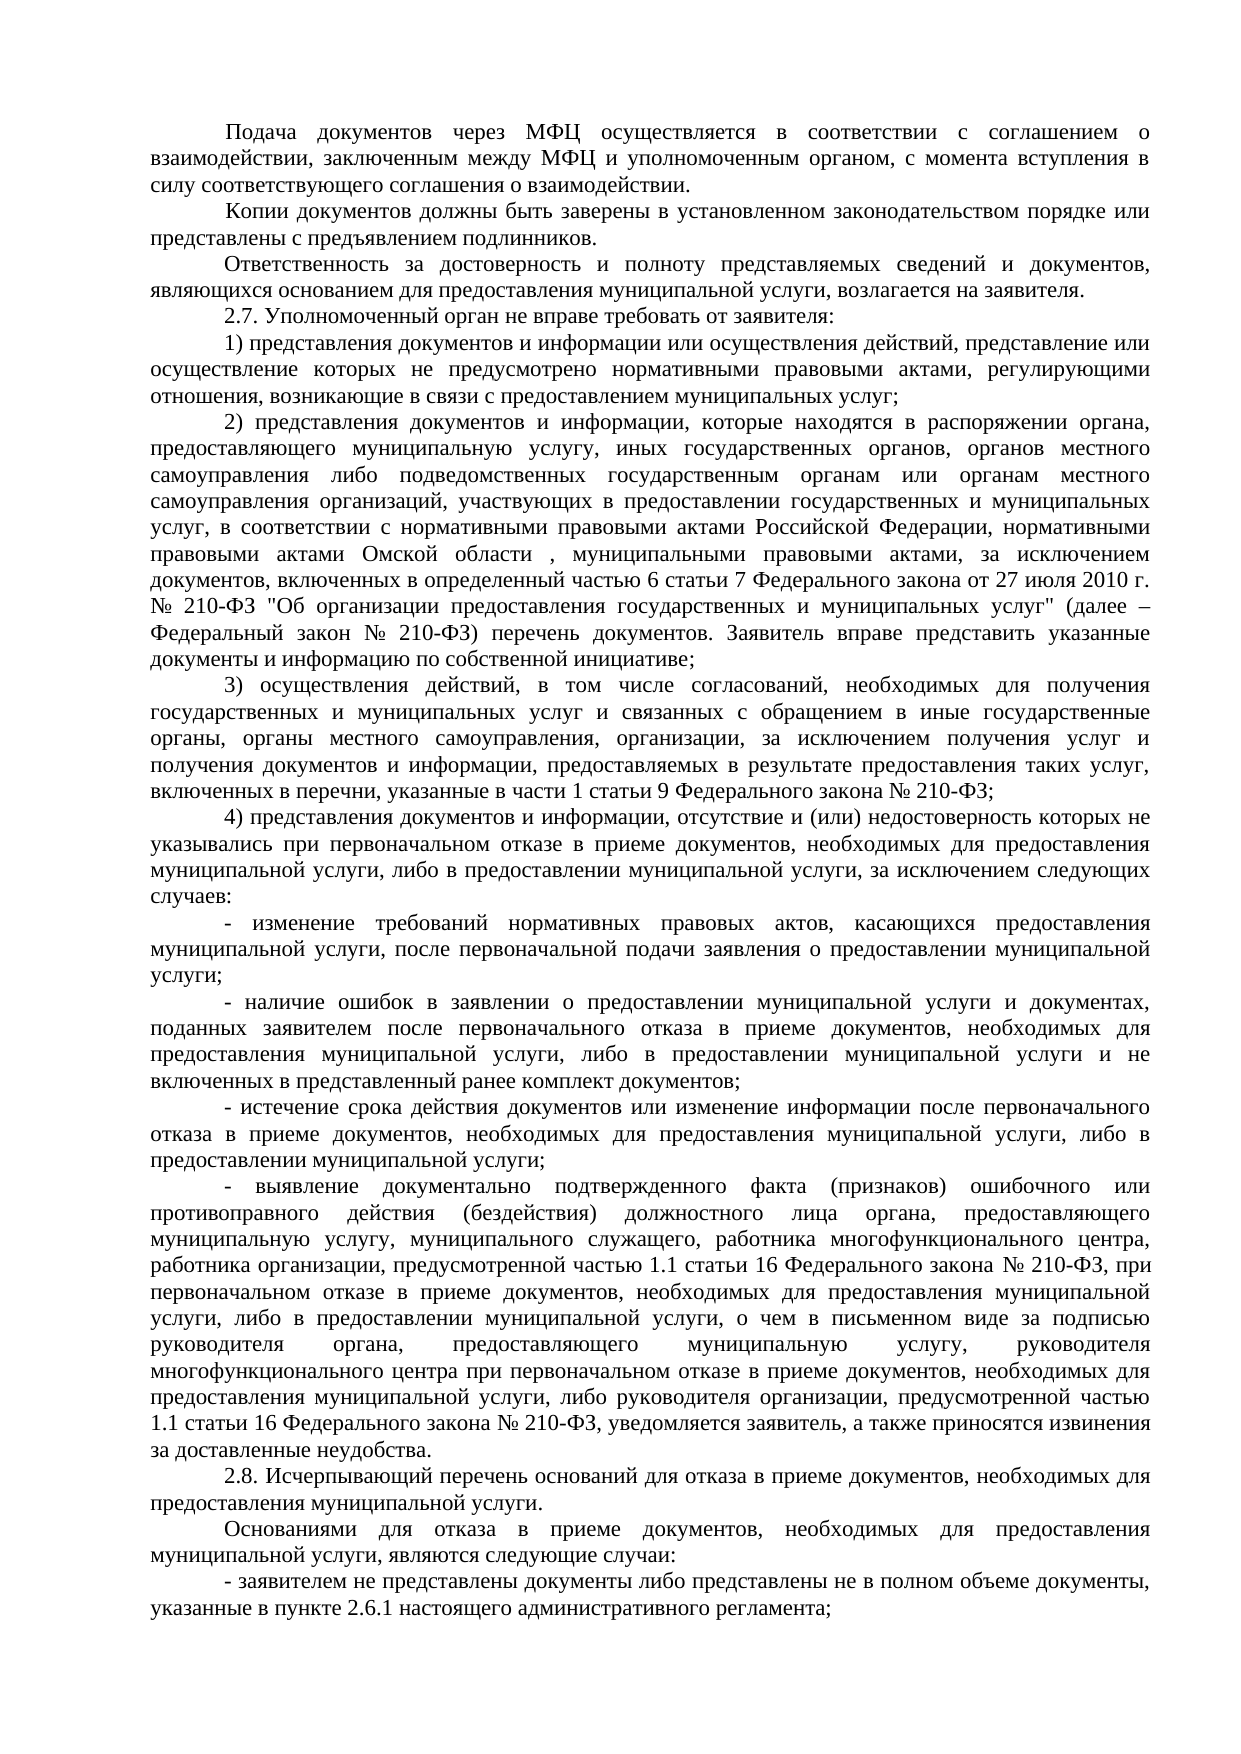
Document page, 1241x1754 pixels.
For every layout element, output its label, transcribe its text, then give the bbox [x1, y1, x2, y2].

text Копии документов должны быть заверены в установленном законодательством порядке или представлены с предъявлением подлинников. [150, 197, 1152, 250]
text - изменение требований нормативных правовых актов, касающихся предоставления муниципальной услуги, после первоначальной подачи заявления о предоставлении муниципальной услуги; [150, 909, 1152, 988]
text - наличие ошибок в заявлении о предоставлении муниципальной услуги и документах, поданных заявителем после первоначального отказа в приеме документов, необходимых для предоставления муниципальной услуги, либо в предоставлении муниципальной услуги и не включенных в представленный ранее комплект документов; [150, 988, 1152, 1093]
text 2) представления документов и информации, которые находятся в распоряжении органа, предоставляющего муниципальную услугу, иных государственных органов, органов местного самоуправления либо подведомственных государственным органам или органам местного самоуправления организаций, участвующих в предоставлении государственных и муниципальных услуг, в соответствии с нормативными правовыми актами Российской Федерации, нормативными правовыми актами Омской области , муниципальными правовыми актами, за исключением документов, включенных в определенный частью 6 статьи 7 Федерального закона от 27 июля 2010 г. № 210-ФЗ "Об организации предоставления государственных и муниципальных услуг" (далее – Федеральный закон № 210-ФЗ) перечень документов. Заявитель вправе представить указанные документы и информацию по собственной инициативе; [150, 408, 1152, 672]
text 2.7. Уполномоченный орган не вправе требовать от заявителя: [150, 303, 1152, 329]
text - выявление документально подтвержденного факта (признаков) ошибочного или противоправного действия (бездействия) должностного лица органа, предоставляющего муниципальную услугу, муниципального служащего, работника многофункционального центра, работника организации, предусмотренной частью 1.1 статьи 16 Федерального закона № 210-ФЗ, при первоначальном отказе в приеме документов, необходимых для предоставления муниципальной услуги, либо в предоставлении муниципальной услуги, о чем в письменном виде за подписью руководителя органа, предоставляющего муниципальную услугу, руководителя многофункционального центра при первоначальном отказе в приеме документов, необходимых для предоставления муниципальной услуги, либо руководителя организации, предусмотренной частью 1.1 статьи 16 Федерального закона № 210-ФЗ, уведомляется заявитель, а также приносятся извинения за доставленные неудобства. [150, 1172, 1152, 1462]
text 1) представления документов и информации или осуществления действий, представление или осуществление которых не предусмотрено нормативными правовыми актами, регулирующими отношения, возникающие в связи с предоставлением муниципальных услуг; [150, 329, 1152, 408]
text 4) представления документов и информации, отсутствие и (или) недостоверность которых не указывались при первоначальном отказе в приеме документов, необходимых для предоставления муниципальной услуги, либо в предоставлении муниципальной услуги, за исключением следующих случаев: [150, 803, 1152, 909]
text - истечение срока действия документов или изменение информации после первоначального отказа в приеме документов, необходимых для предоставления муниципальной услуги, либо в предоставлении муниципальной услуги; [150, 1093, 1152, 1172]
text 3) осуществления действий, в том числе согласований, необходимых для получения государственных и муниципальных услуг и связанных с обращением в иные государственные органы, органы местного самоуправления, организации, за исключением получения услуг и получения документов и информации, предоставляемых в результате предоставления таких услуг, включенных в перечни, указанные в части 1 статьи 9 Федерального закона № 210-ФЗ; [150, 672, 1152, 803]
text Подача документов через МФЦ осуществляется в соответствии с соглашением о взаимодействии, заключенным между МФЦ и уполномоченным органом, с момента вступления в силу соответствующего соглашения о взаимодействии. [150, 118, 1152, 197]
text Ответственность за достоверность и полноту представляемых сведений и документов, являющихся основанием для предоставления муниципальной услуги, возлагается на заявителя. [150, 250, 1152, 303]
text - заявителем не представлены документы либо представлены не в полном объеме документы, указанные в пункте 2.6.1 настоящего административного регламента; [150, 1568, 1152, 1620]
text 2.8. Исчерпывающий перечень оснований для отказа в приеме документов, необходимых для предоставления муниципальной услуги. [150, 1462, 1152, 1515]
text Основаниями для отказа в приеме документов, необходимых для предоставления муниципальной услуги, являются следующие случаи: [150, 1515, 1152, 1568]
